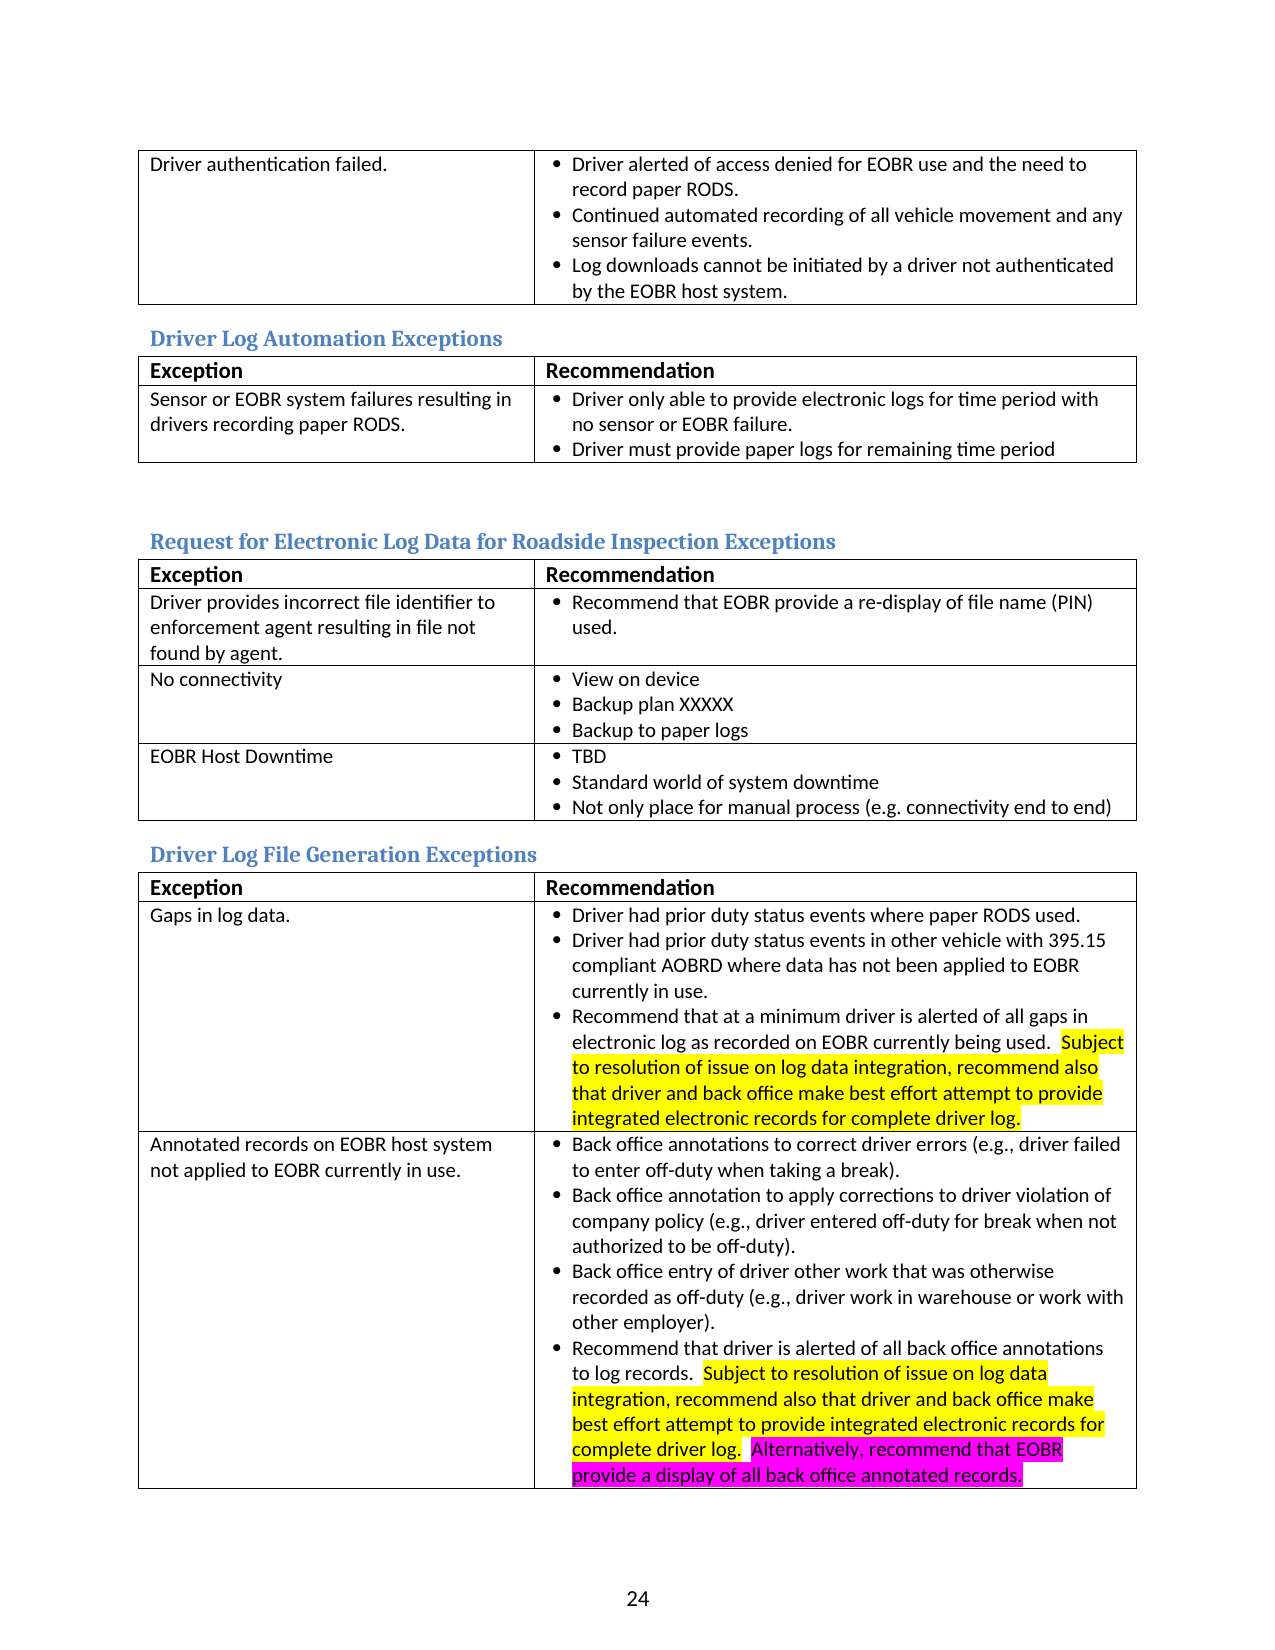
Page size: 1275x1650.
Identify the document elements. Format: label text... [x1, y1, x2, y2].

table_cell TBD Standard world of system downtime Not only place for manual process (e.g. connectivity end to end) [535, 744, 1136, 820]
table_cell Gaps in log data. [139, 902, 534, 1131]
table_cell Annotated records on EOBR host system not applied to EOBR currently in use. [139, 1132, 534, 1487]
subtitle Driver Log File Generation Exceptions [150, 842, 1125, 868]
table_cell Sensor or EOBR system failures resulting in drivers recording paper RODS. [139, 386, 534, 462]
subtitle Request for Electronic Log Data for Roadside Inspection Exceptions [150, 528, 1125, 555]
table_cell EOBR Host Downtime [139, 744, 534, 820]
table_header Exception [139, 560, 534, 588]
table_header Recommendation [535, 357, 1136, 385]
table_header Recommendation [535, 873, 1136, 901]
table_cell Recommend that EOBR provide a re-display of file name (PIN) used. [535, 589, 1136, 665]
table_header Recommendation [535, 560, 1136, 588]
table_cell No connectivity [139, 666, 534, 742]
table_header Exception [139, 873, 534, 901]
table_cell Driver authentication failed. [139, 151, 534, 303]
table_cell Back office annotations to correct driver errors (e.g., driver failed to enter off-duty when taking a break). Back office annotation to apply corrections to driver violation of company policy (e.g., driver entered off-duty for break when not authorized to be off-duty). Back office entry of driver other work that was otherwise recorded as off-duty (e.g., driver work in warehouse or work with other employer). Recommend that driver is alerted of all back office annotations to log records. Subject to resolution of issue on log data integration, recommend also that driver and back office make best effort attempt to provide integrated electronic records for complete driver log. Alternatively, recommend that EOBR provide a display of all back office annotated records. [535, 1132, 1136, 1487]
table_header Exception [139, 357, 534, 385]
table_cell View on device Backup plan XXXXX Backup to paper logs [535, 666, 1136, 742]
table_cell Driver had prior duty status events where paper RODS used. Driver had prior duty status events in other vehicle with 395.15 compliant AOBRD where data has not been applied to EOBR currently in use. Recommend that at a minimum driver is alerted of all gaps in electronic log as recorded on EOBR currently being used. Subject to resolution of issue on log data integration, recommend also that driver and back office make best effort attempt to provide integrated electronic records for complete driver log. [535, 902, 1136, 1131]
table_cell Driver provides incorrect file identifier to enforcement agent resulting in file not found by agent. [139, 589, 534, 665]
table_cell Driver alerted of access denied for EOBR use and the need to record paper RODS. Continued automated recording of all vehicle movement and any sensor failure events. Log downloads cannot be initiated by a driver not authenticated by the EOBR host system. [535, 151, 1136, 303]
table_cell Driver only able to provide electronic logs for time period with no sensor or EOBR failure. Driver must provide paper logs for remaining time period [535, 386, 1136, 462]
subtitle Driver Log Automation Exceptions [150, 325, 1125, 352]
